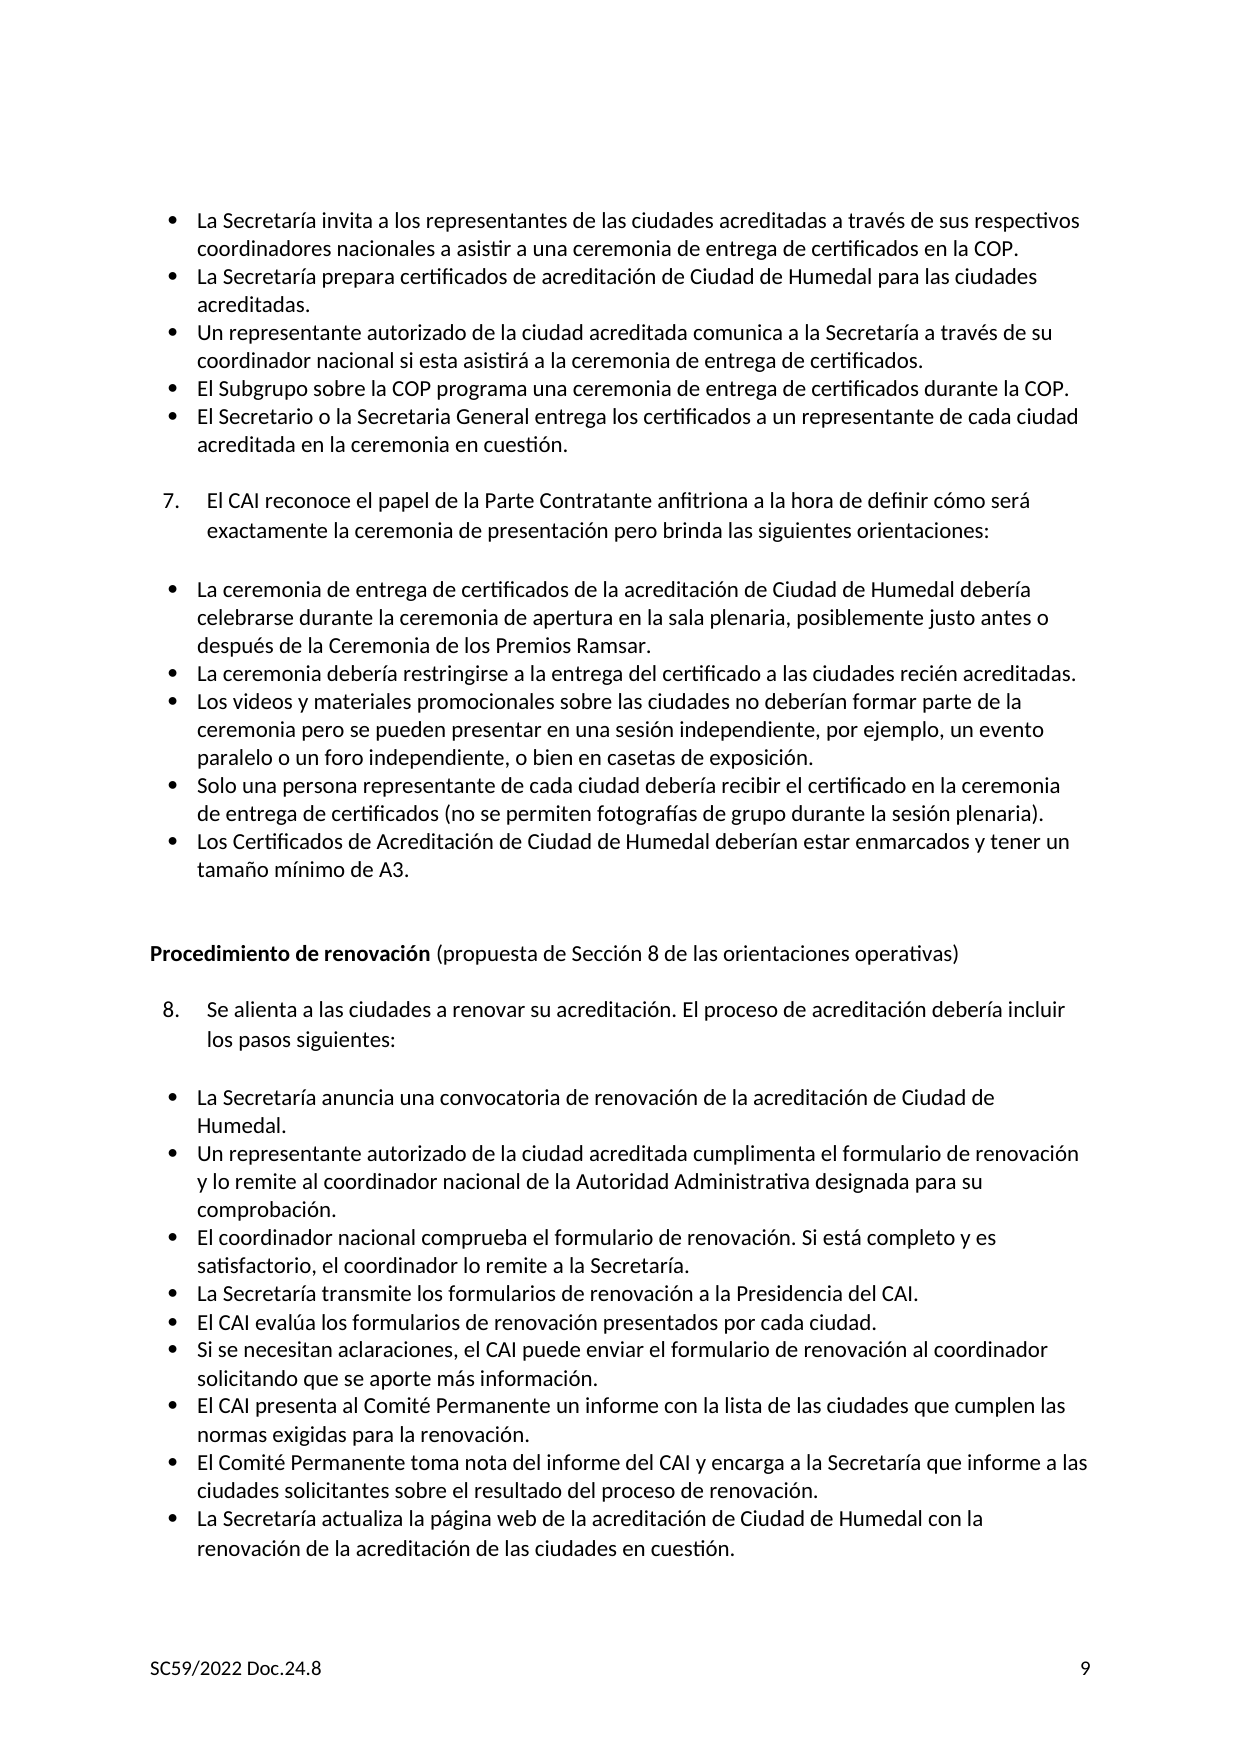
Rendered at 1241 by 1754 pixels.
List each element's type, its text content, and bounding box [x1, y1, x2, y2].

list La ceremonia debería restringirse a la entrega del certificado a las ciudades recién acreditadas. [169, 659, 1090, 687]
list La Secretaría transmite los formularios de renovación a la Presidencia del CAI. [169, 1279, 1090, 1308]
list Un representante autorizado de la ciudad acreditada cumplimenta el formulario de renovación y lo remite al coordinador nacional de la Autoridad Administrativa designada para su comprobación. [169, 1139, 1090, 1223]
list La ceremonia de entrega de certificados de la acreditación de Ciudad de Humedal debería celebrarse durante la ceremonia de apertura en la sala plenaria, posiblemente justo antes o después de la Ceremonia de los Premios Ramsar. [169, 575, 1090, 659]
list La Secretaría invita a los representantes de las ciudades acreditadas a través de sus respectivos coordinadores nacionales a asistir a una ceremonia de entrega de certificados en la COP. [169, 206, 1090, 262]
list El Comité Permanente toma nota del informe del CAI y encarga a la Secretaría que informe a las ciudades solicitantes sobre el resultado del proceso de renovación. [169, 1448, 1090, 1504]
list El Secretario o la Secretaria General entrega los certificados a un representante de cada ciudad acreditada en la ceremonia en cuestión. [169, 402, 1090, 458]
list Se alienta a las ciudades a renovar su acreditación. El proceso de acreditación debería incluir los pasos siguientes: [162, 995, 1090, 1053]
list El Subgrupo sobre la COP programa una ceremonia de entrega de certificados durante la COP. [169, 374, 1090, 402]
list El coordinador nacional comprueba el formulario de renovación. Si está completo y es satisfactorio, el coordinador lo remite a la Secretaría. [169, 1223, 1090, 1279]
text Procedimiento de renovación (propuesta de Sección 8 de las orientaciones operativas) [150, 939, 1090, 967]
list El CAI presenta al Comité Permanente un informe con la lista de las ciudades que cumplen las normas exigidas para la renovación. [169, 1392, 1090, 1448]
list Si se necesitan aclaraciones, el CAI puede enviar el formulario de renovación al coordinador solicitando que se aporte más información. [169, 1336, 1090, 1392]
list Un representante autorizado de la ciudad acreditada comunica a la Secretaría a través de su coordinador nacional si esta asistirá a la ceremonia de entrega de certificados. [169, 318, 1090, 374]
list La Secretaría anuncia una convocatoria de renovación de la acreditación de Ciudad de Humedal. [169, 1083, 1090, 1139]
list Los Certificados de Acreditación de Ciudad de Humedal deberían estar enmarcados y tener un tamaño mínimo de A3. [169, 827, 1090, 883]
list El CAI evalúa los formularios de renovación presentados por cada ciudad. [169, 1308, 1090, 1336]
list La Secretaría actualiza la página web de la acreditación de Ciudad de Humedal con la renovación de la acreditación de las ciudades en cuestión. [169, 1504, 1090, 1562]
list La Secretaría prepara certificados de acreditación de Ciudad de Humedal para las ciudades acreditadas. [169, 262, 1090, 318]
list Solo una persona representante de cada ciudad debería recibir el certificado en la ceremonia de entrega de certificados (no se permiten fotografías de grupo durante la sesión plenaria). [169, 771, 1090, 827]
list Los videos y materiales promocionales sobre las ciudades no deberían formar parte de la ceremonia pero se pueden presentar en una sesión independiente, por ejemplo, un evento paralelo o un foro independiente, o bien en casetas de exposición. [169, 687, 1090, 771]
list El CAI reconoce el papel de la Parte Contratante anfitriona a la hora de definir cómo será exactamente la ceremonia de presentación pero brinda las siguientes orientaciones: [162, 486, 1090, 544]
